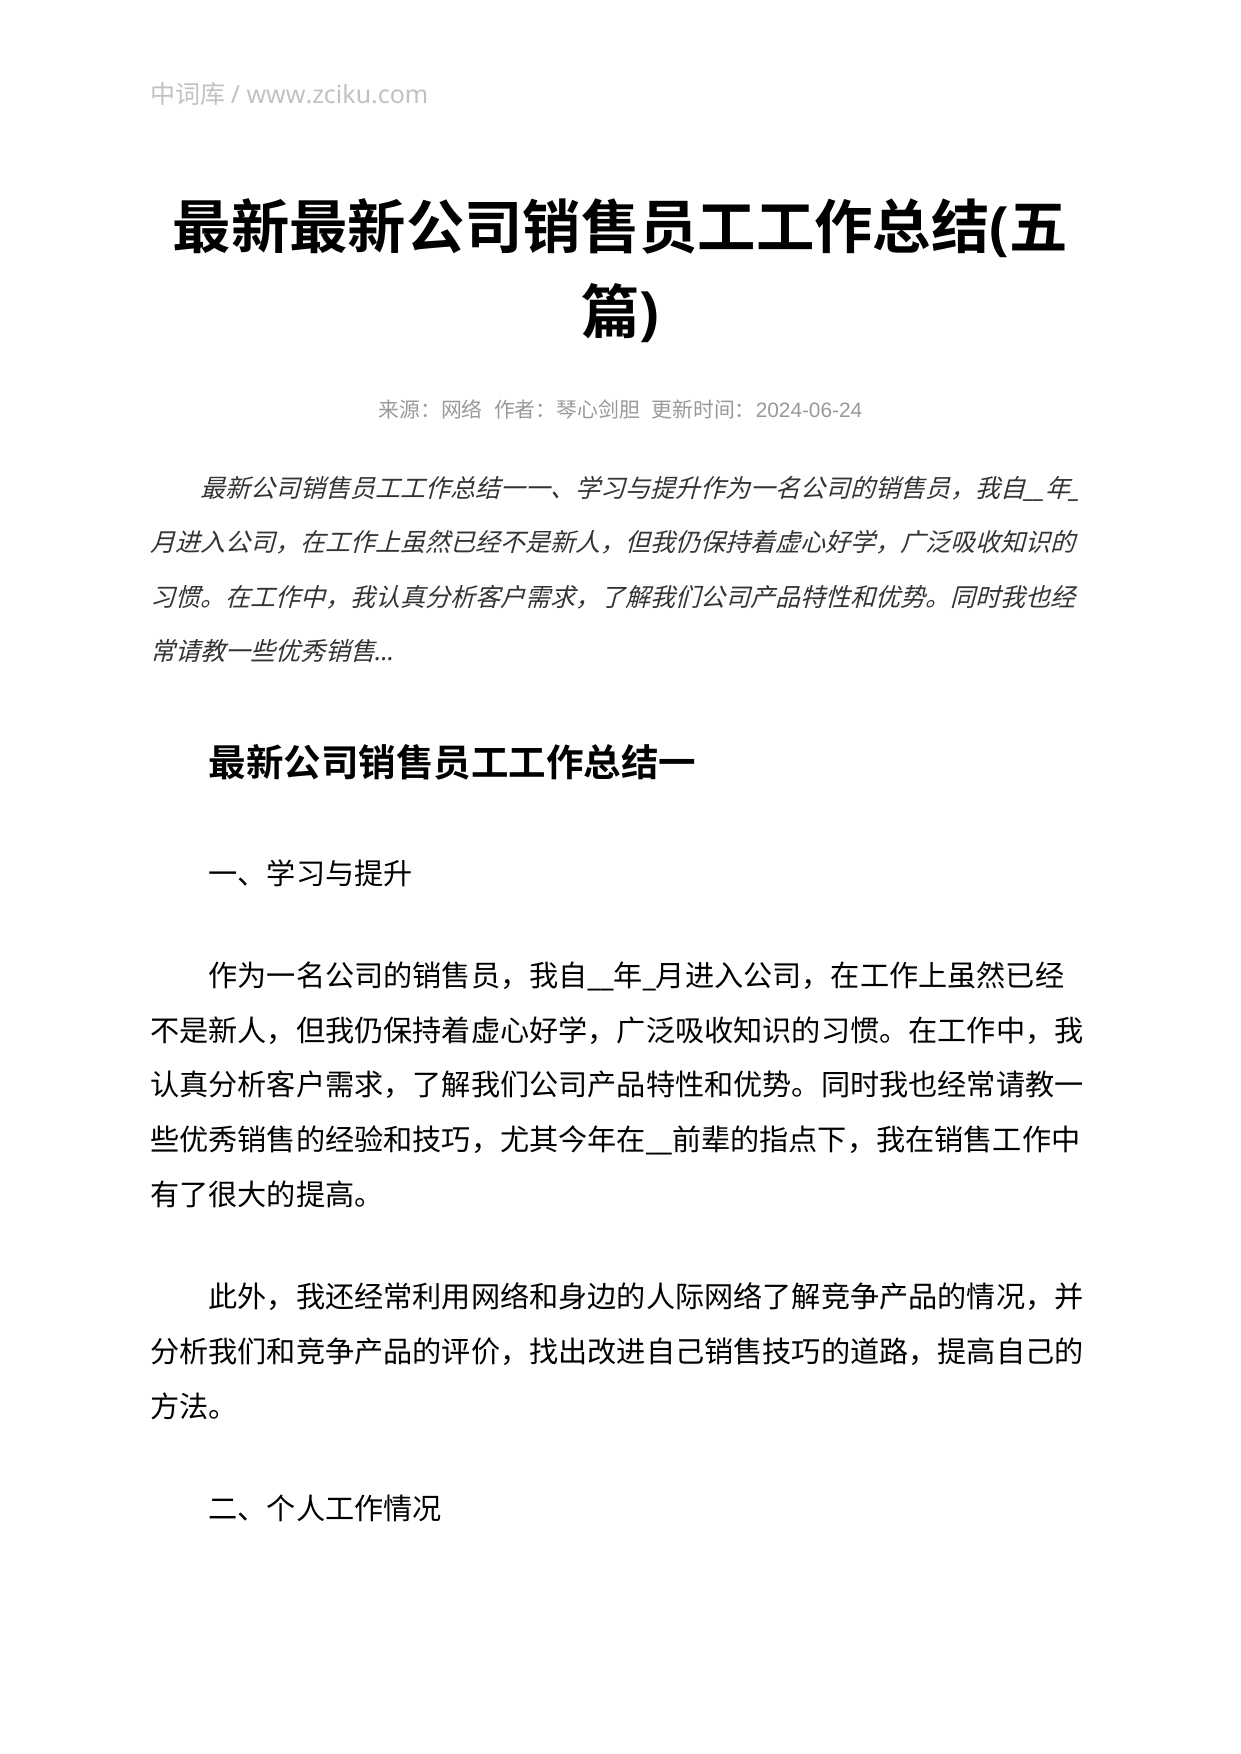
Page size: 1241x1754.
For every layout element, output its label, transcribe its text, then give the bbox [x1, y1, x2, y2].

subtitle 最新最新公司销售员工工作总结(五篇) [150, 181, 1090, 351]
text 一、学习与提升 [150, 850, 1090, 893]
text 最新公司销售员工工作总结一 [150, 733, 1090, 787]
text 作为一名公司的销售员，我自__年_月进入公司，在工作上虽然已经不是新人，但我仍保持着虚心好学，广泛吸收知识的习惯。在工作中，我认真分析客户需求，了解我们公司产品特性和优势。同时我也经常请教一些优秀销售的经验和技巧，尤其今年在__前辈的指点下，我在销售工作中有了很大的提高。 [150, 952, 1090, 1214]
text 二、个人工作情况 [150, 1485, 1090, 1527]
text 最新公司销售员工工作总结一一、学习与提升作为一名公司的销售员，我自__年_月进入公司，在工作上虽然已经不是新人，但我仍保持着虚心好学，广泛吸收知识的习惯。在工作中，我认真分析客户需求，了解我们公司产品特性和优势。同时我也经常请教一些优秀销售... [150, 468, 1090, 668]
text 此外，我还经常利用网络和身边的人际网络了解竞争产品的情况，并分析我们和竞争产品的评价，找出改进自己销售技巧的道路，提高自己的方法。 [150, 1274, 1090, 1426]
text 来源：网络 作者：琴心剑胆 更新时间：2024-06-24 [150, 398, 1090, 422]
